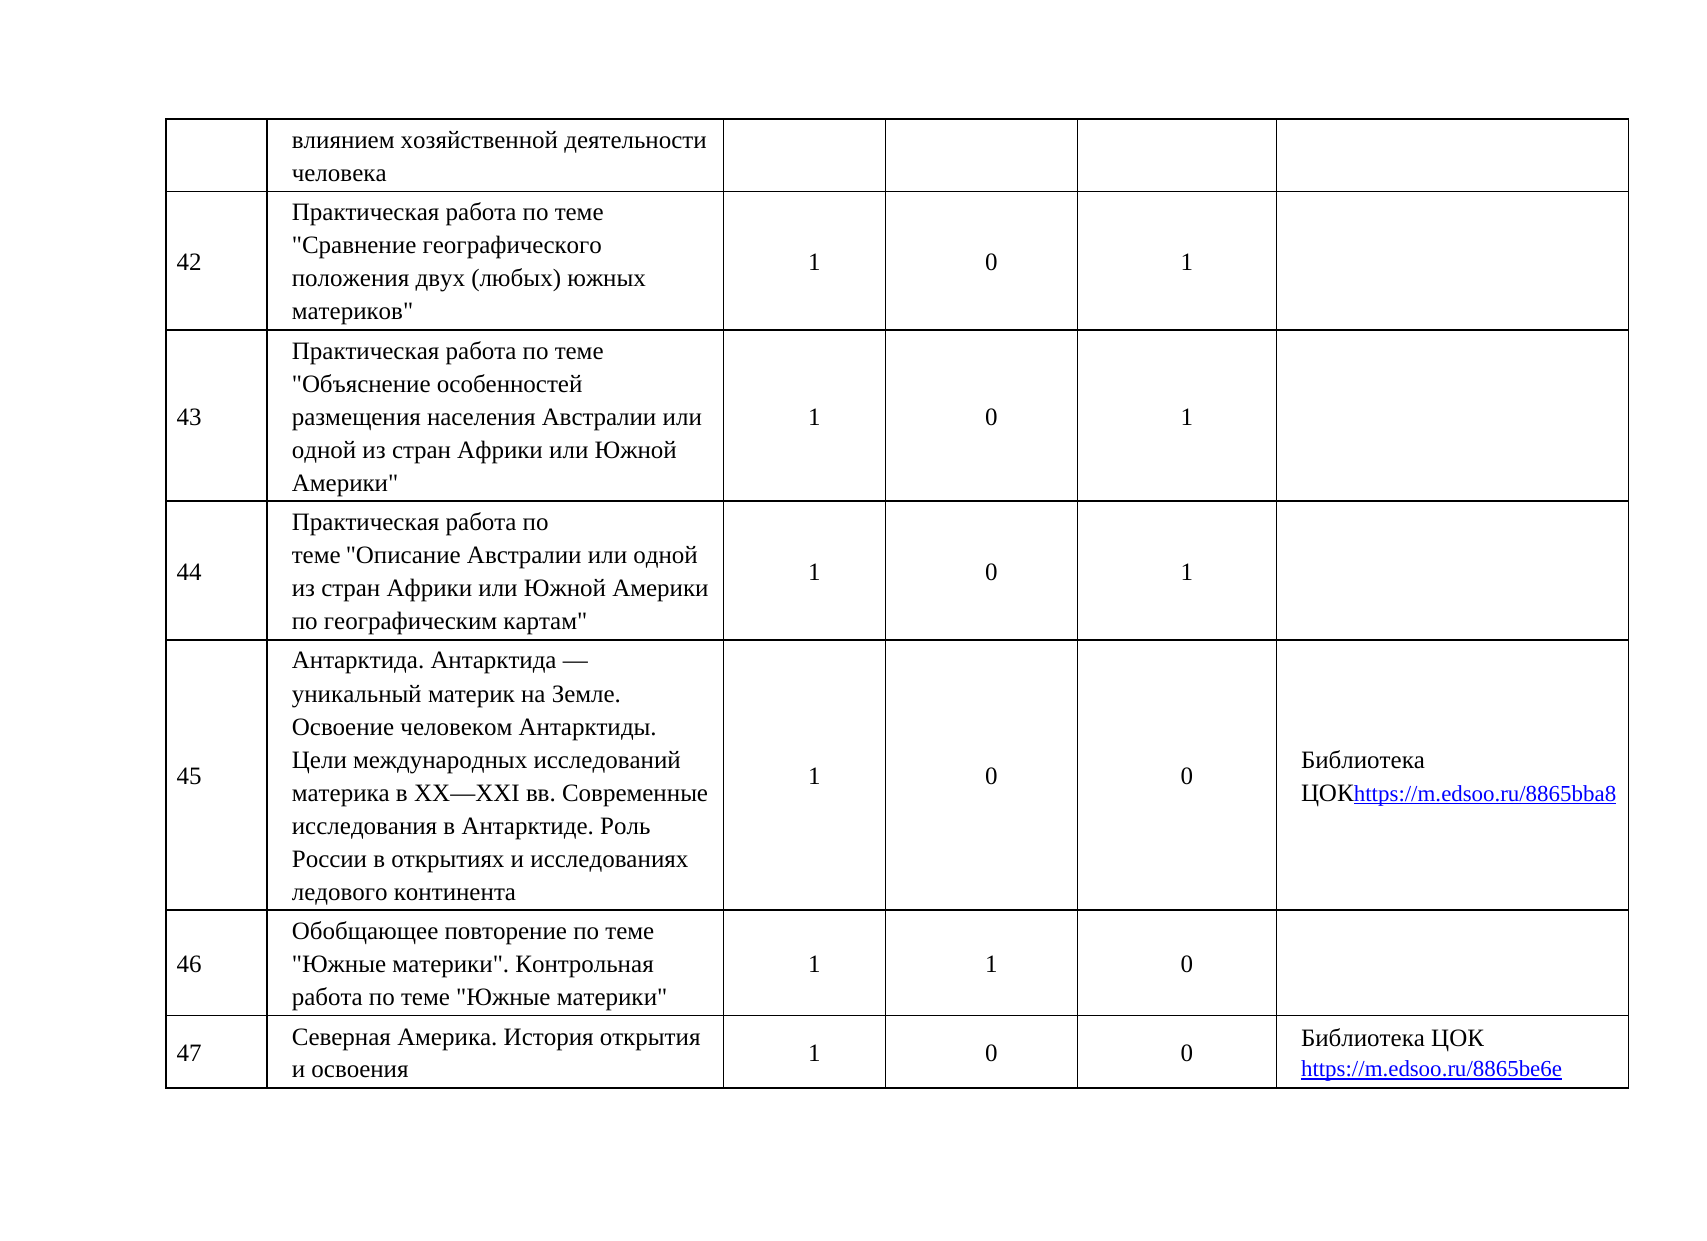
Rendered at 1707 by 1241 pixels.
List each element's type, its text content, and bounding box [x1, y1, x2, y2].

table_cell 0 [886, 641, 1077, 909]
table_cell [268, 120, 723, 191]
table_cell Практическая работа по теме "Сравнение географического положения двух (любых) южных материков" [268, 192, 723, 329]
table_cell 1 [1078, 502, 1276, 639]
table_cell 43 [167, 331, 266, 500]
table_cell [1277, 331, 1628, 500]
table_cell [1277, 120, 1628, 191]
table_cell 46 [167, 911, 266, 1015]
table_cell 0 [886, 192, 1077, 329]
table_cell 42 [167, 192, 266, 329]
table_cell Обобщающее повторение по теме "Южные материки". Контрольная работа по теме "Южные материки" [268, 911, 723, 1015]
table_cell 1 [1078, 331, 1276, 500]
table_cell 1 [724, 120, 885, 191]
table_cell [1277, 911, 1628, 1015]
table_cell Библиотека ЦОКhttps://m.edsoo.ru/8865bba8 [1277, 641, 1628, 909]
table_cell 1 [724, 641, 885, 909]
table_cell 44 [167, 502, 266, 639]
table_cell 0 [1078, 1016, 1276, 1087]
table_cell 1 [886, 911, 1077, 1015]
table_cell Библиотека ЦОК https://m.edsoo.ru/8865be6e [1277, 1016, 1628, 1087]
table_cell 1 [724, 331, 885, 500]
table_cell 41 [167, 120, 266, 191]
table_cell 0 [886, 502, 1077, 639]
table_cell 47 [167, 1016, 266, 1087]
table_cell 0 [1078, 641, 1276, 909]
table_cell 1 [724, 1016, 885, 1087]
table_cell 1 [724, 502, 885, 639]
table_cell 0 [1078, 120, 1276, 191]
table_cell 0 [1078, 911, 1276, 1015]
table_cell Антарктида. Антарктида — уникальный материк на Земле. Освоение человеком Антарктиды. Цели международных исследований материка в XX—XXI вв. Современные исследования в Антарктиде. Роль России в открытиях и исследованиях ледового континента [268, 641, 723, 909]
table_cell 0 [886, 120, 1077, 191]
table_cell Северная Америка. История открытия и освоения [268, 1016, 723, 1087]
table_cell [1277, 192, 1628, 329]
table_cell 0 [886, 331, 1077, 500]
table_cell 0 [886, 1016, 1077, 1087]
table_cell 1 [1078, 192, 1276, 329]
table_cell Практическая работа по теме "Объяснение особенностей размещения населения Австралии или одной из стран Африки или Южной Америки" [268, 331, 723, 500]
table_cell [1277, 502, 1628, 639]
table_cell Практическая работа по теме "Описание Австралии или одной из стран Африки или Южной Америки по географическим картам" [268, 502, 723, 639]
table_cell 1 [724, 192, 885, 329]
table_cell 45 [167, 641, 266, 909]
table_cell 1 [724, 911, 885, 1015]
